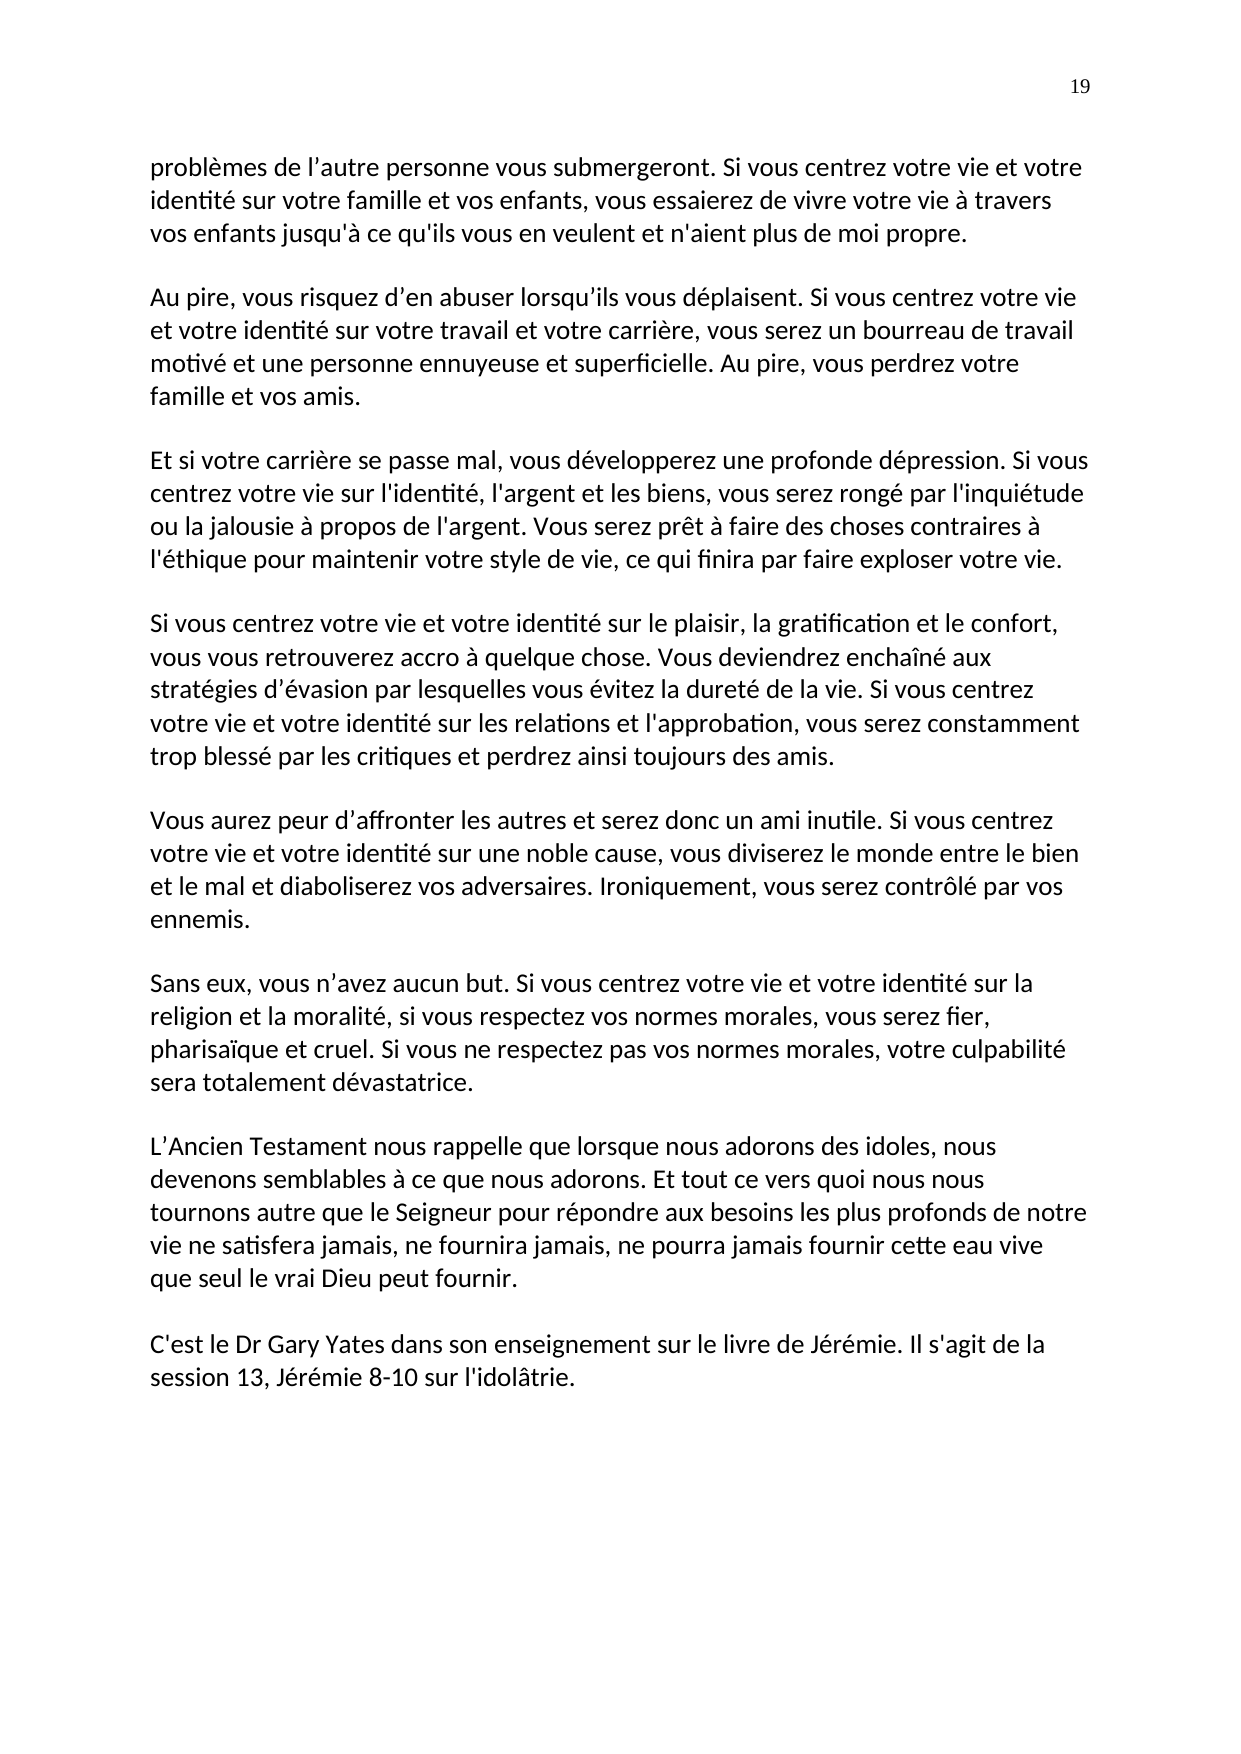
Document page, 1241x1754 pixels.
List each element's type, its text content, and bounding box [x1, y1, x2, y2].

text Si vous centrez votre vie et votre identité sur le plaisir, la gratification et le confort, vous vous retrouverez accro à quelque chose. Vous deviendrez enchaîné aux stratégies d’évasion par lesquelles vous évitez la dureté de la vie. Si vous centrez votre vie et votre identité sur les relations et l'approbation, vous serez constamment trop blessé par les critiques et perdrez ainsi toujours des amis. [150, 607, 1090, 772]
text Vous aurez peur d’affronter les autres et serez donc un ami inutile. Si vous centrez votre vie et votre identité sur une noble cause, vous diviserez le monde entre le bien et le mal et diaboliserez vos adversaires. Ironiquement, vous serez contrôlé par vos ennemis. [150, 803, 1090, 935]
text Sans eux, vous n’avez aucun but. Si vous centrez votre vie et votre identité sur la religion et la moralité, si vous respectez vos normes morales, vous serez fier, pharisaïque et cruel. Si vous ne respectez pas vos normes morales, votre culpabilité sera totalement dévastatrice. [150, 966, 1090, 1098]
text Au pire, vous risquez d’en abuser lorsqu’ils vous déplaisent. Si vous centrez votre vie et votre identité sur votre travail et votre carrière, vous serez un bourreau de travail motivé et une personne ennuyeuse et superficielle. Au pire, vous perdrez votre famille et vos amis. [150, 280, 1090, 412]
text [150, 150, 1090, 249]
text Et si votre carrière se passe mal, vous développerez une profonde dépression. Si vous centrez votre vie sur l'identité, l'argent et les biens, vous serez rongé par l'inquiétude ou la jalousie à propos de l'argent. Vous serez prêt à faire des choses contraires à l'éthique pour maintenir votre style de vie, ce qui finira par faire exploser votre vie. [150, 443, 1090, 576]
text L’Ancien Testament nous rappelle que lorsque nous adorons des idoles, nous devenons semblables à ce que nous adorons. Et tout ce vers quoi nous nous tournons autre que le Seigneur pour répondre aux besoins les plus profonds de notre vie ne satisfera jamais, ne fournira jamais, ne pourra jamais fournir cette eau vive que seul le vrai Dieu peut fournir. C'est le Dr Gary Yates dans son enseignement sur le livre de Jérémie. Il s'agit de la session 13, Jérémie 8-10 sur l'idolâtrie. [150, 1129, 1090, 1418]
